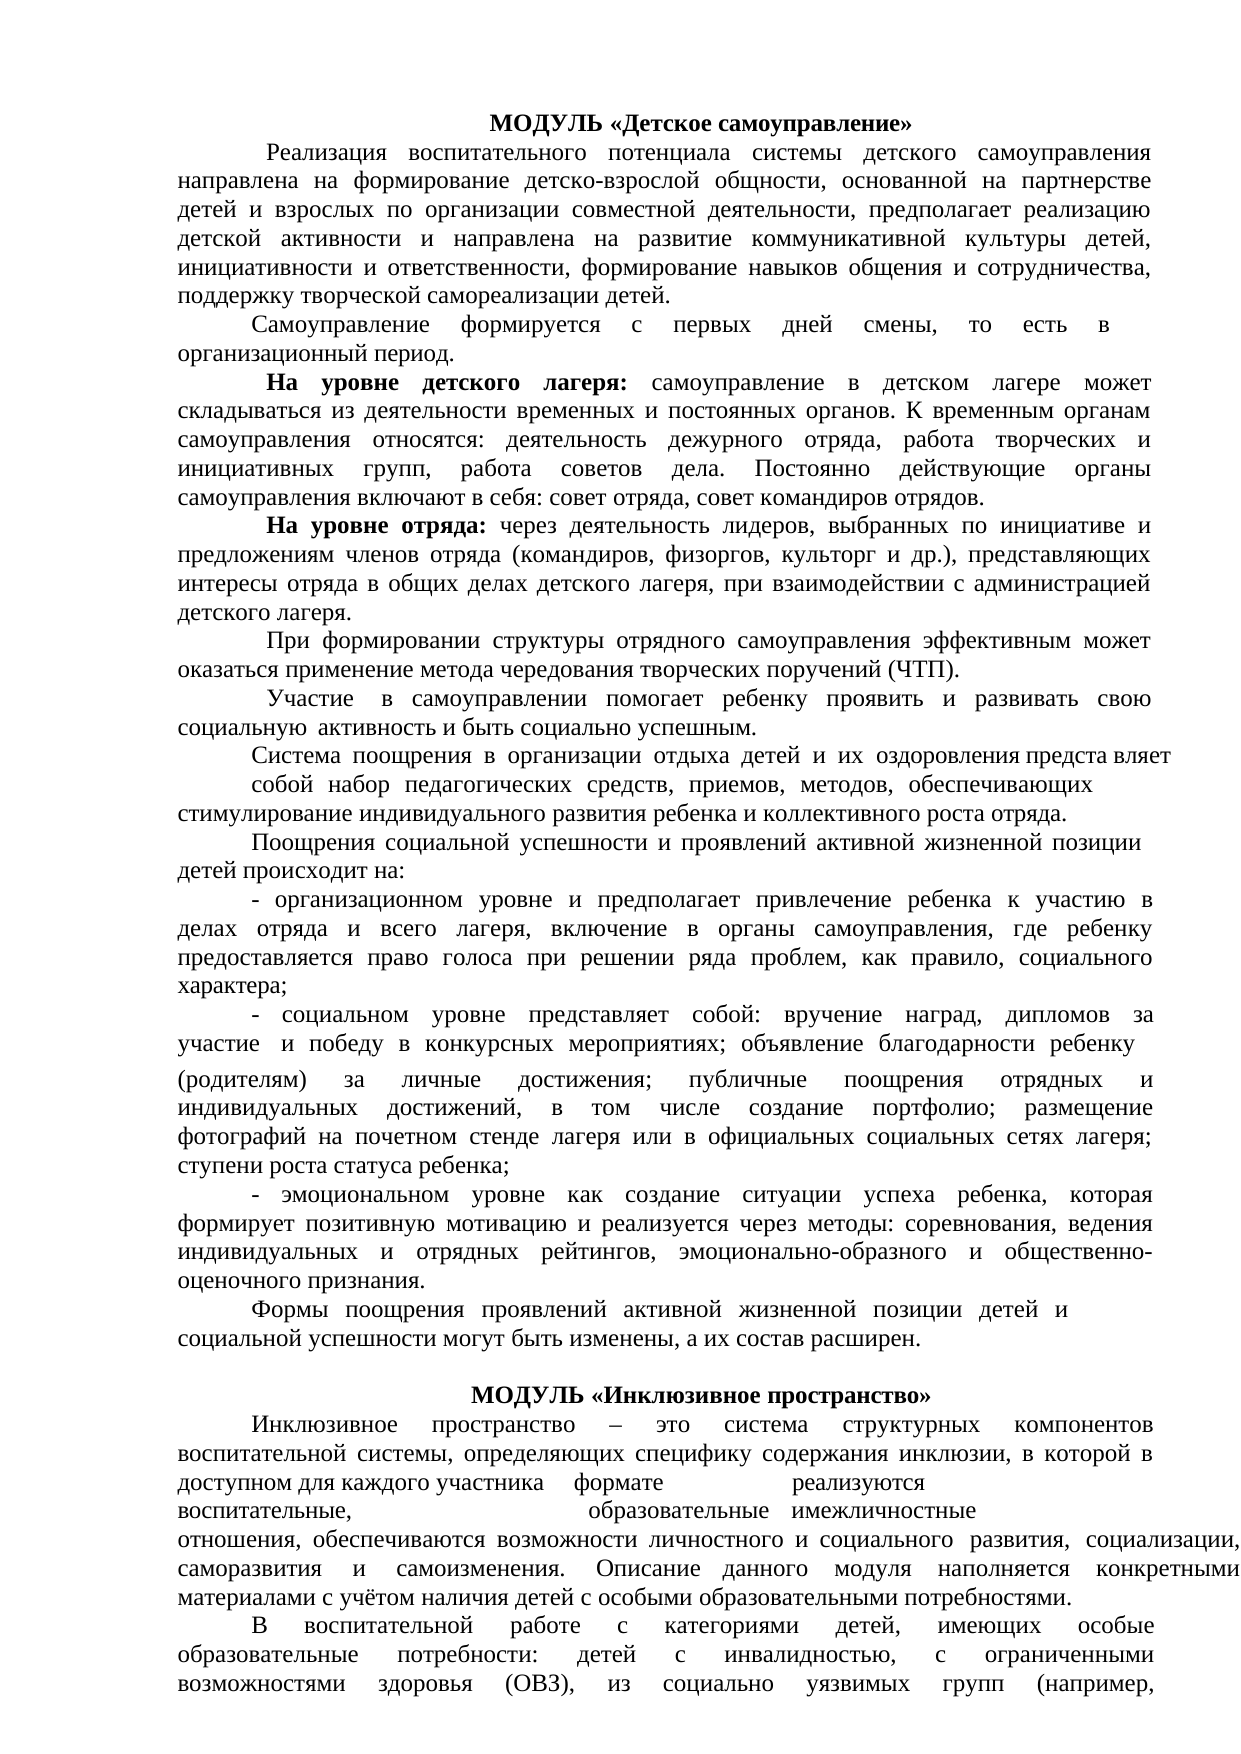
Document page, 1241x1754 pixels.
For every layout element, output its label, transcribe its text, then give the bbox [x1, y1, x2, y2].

list эмоциональном уровне как создание ситуации успеха ребенка, которая формирует позитивную мотивацию и реализуется через методы: соревнования, ведения индивидуальных и отрядных рейтингов, эмоционально-образного и общественно- оценочного признания. [177, 1179, 1154, 1294]
text Самоуправление формируется с первых дней смены, то есть в организационный период. [177, 309, 1110, 367]
list организационном уровне и предполагает привлечение ребенка к участию в делах отряда и всего лагеря, включение в органы самоуправления, где ребенку предоставляется право голоса при решении ряда проблем, как правило, социального характера; [177, 884, 1153, 999]
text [177, 1610, 1154, 1697]
subtitle МОДУЛЬ «Детское самоуправление» [489, 108, 1240, 137]
text Инклюзивное пространство – это система структурных компонентов воспитательной системы, определяющих специфику содержания инклюзии, в которой в доступном для каждого участника формате реализуются [177, 1409, 1154, 1495]
text Поощрения социальной успешности и проявлений активной жизненной позиции детей происходит на: [177, 827, 1142, 884]
text На уровне отряда: через деятельность лидеров, выбранных по инициативе и предложениям членов отряда (командиров, физоргов, культорг и др.), представляющих интересы отряда в общих делах детского лагеря, при взаимодействии с администрацией детского лагеря. [177, 511, 1152, 626]
text отношения, обеспечиваются возможности личностного и социального развития, социализации, саморазвития и самоизменения. Описание данного модуля наполняется конкретными материалами с учётом наличия детей с особыми образовательными потребностями. [177, 1524, 1240, 1610]
text Участие в самоуправлении помогает ребенку проявить и развивать свою социальную активность и быть социально успешным. [177, 683, 1152, 741]
text Система поощрения в организации отдыха детей и их оздоровления предста вляет [251, 741, 1240, 769]
text воспитательные, образовательные имежличностные [177, 1495, 1240, 1524]
text При формировании структуры отрядного самоуправления эффективным может оказаться применение метода чередования творческих поручений (ЧТП). [177, 626, 1151, 683]
list социальном уровне представляет собой: вручение наград, дипломов за участие и победу в конкурсных мероприятиях; объявление благодарности ребенку [177, 999, 1154, 1057]
text собой набор педагогических средств, приемов, методов, обеспечивающих [251, 769, 1240, 798]
text стимулирование индивидуального развития ребенка и коллективного роста отряда. [177, 798, 1240, 827]
text Формы поощрения проявлений активной жизненной позиции детей и социальной успешности могут быть изменены, а их состав расширен. [177, 1294, 1069, 1351]
subtitle МОДУЛЬ «Инклюзивное пространство» [471, 1381, 1240, 1409]
text На уровне детского лагеря: самоуправление в детском лагере может складываться из деятельности временных и постоянных органов. К временным органам самоуправления относятся: деятельность дежурного отряда, работа творческих и инициативных групп, работа советов дела. Постоянно действующие органы самоуправления включают в себя: совет отряда, совет командиров отрядов. [177, 367, 1152, 511]
text Реализация воспитательного потенциала системы детского самоуправления направлена на формирование детско-взрослой общности, основанной на партнерстве детей и взрослых по организации совместной деятельности, предполагает реализацию детской активности и направлена на развитие коммуникативной культуры детей, инициативности и ответственности, формирование навыков общения и сотрудничества, поддержку творческой самореализации детей. [177, 137, 1152, 309]
text (родителям) за личные достижения; публичные поощрения отрядных и индивидуальных достижений, в том числе создание портфолио; размещение фотографий на почетном стенде лагеря или в официальных социальных сетях лагеря; ступени роста статуса ребенка; [177, 1064, 1153, 1179]
